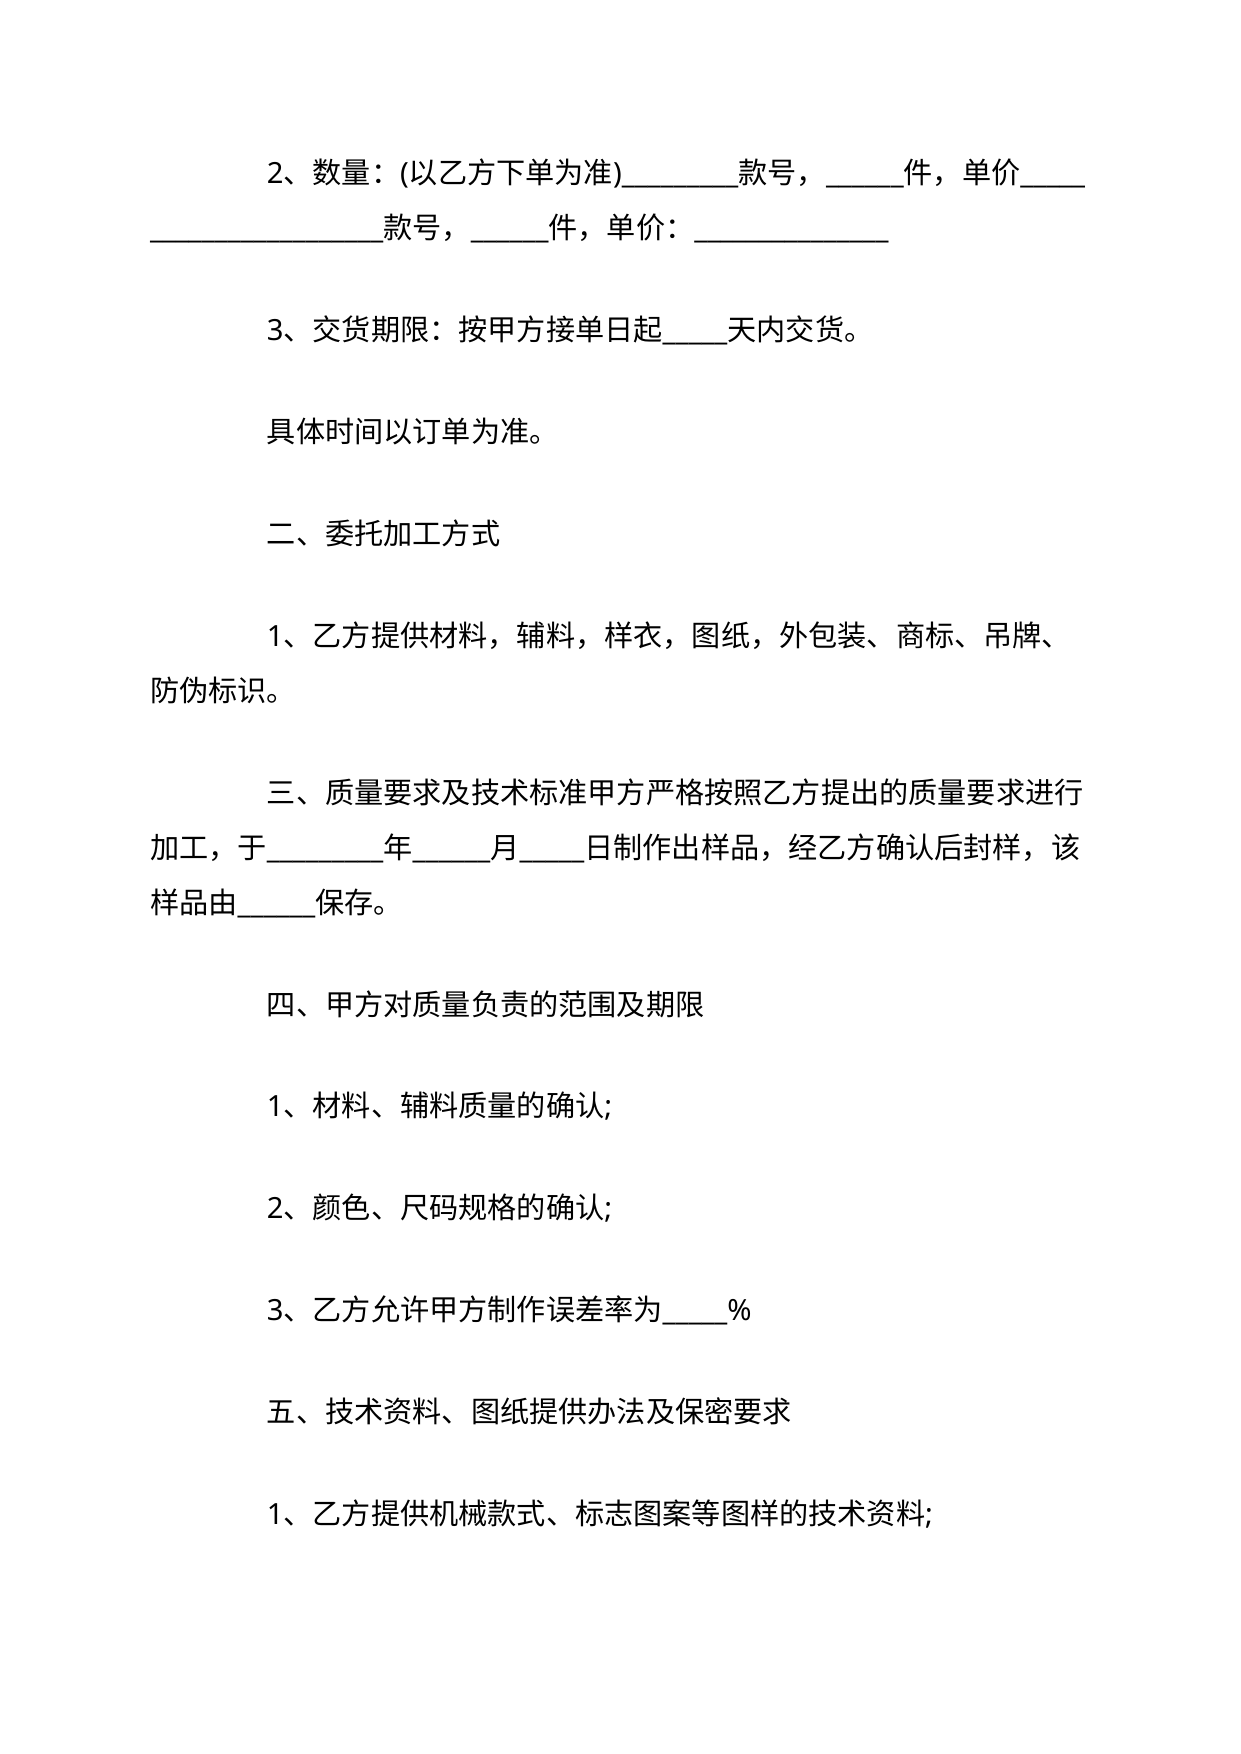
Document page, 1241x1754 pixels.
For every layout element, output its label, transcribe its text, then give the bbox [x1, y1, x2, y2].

text 具体时间以订单为准。 [150, 409, 1090, 451]
text 2、数量：(以乙方下单为准)_________款号，______件，单价_______________________款号，______件，单价：_______________ [150, 150, 1090, 247]
text 四、甲方对质量负责的范围及期限 [150, 981, 1090, 1023]
text 二、委托加工方式 [150, 511, 1090, 553]
text 1、材料、辅料质量的确认; [150, 1083, 1090, 1125]
text 1、乙方提供机械款式、标志图案等图样的技术资料; [150, 1491, 1090, 1533]
text 2、颜色、尺码规格的确认; [150, 1185, 1090, 1227]
text 1、乙方提供材料，辅料，样衣，图纸，外包装、商标、吊牌、防伪标识。 [150, 612, 1090, 710]
text 五、技术资料、图纸提供办法及保密要求 [150, 1389, 1090, 1431]
text 3、交货期限：按甲方接单日起_____天内交货。 [150, 307, 1090, 349]
text 三、质量要求及技术标准甲方严格按照乙方提出的质量要求进行加工，于_________年______月_____日制作出样品，经乙方确认后封样，该样品由______保存。 [150, 769, 1090, 922]
text 3、乙方允许甲方制作误差率为_____% [150, 1287, 1090, 1329]
